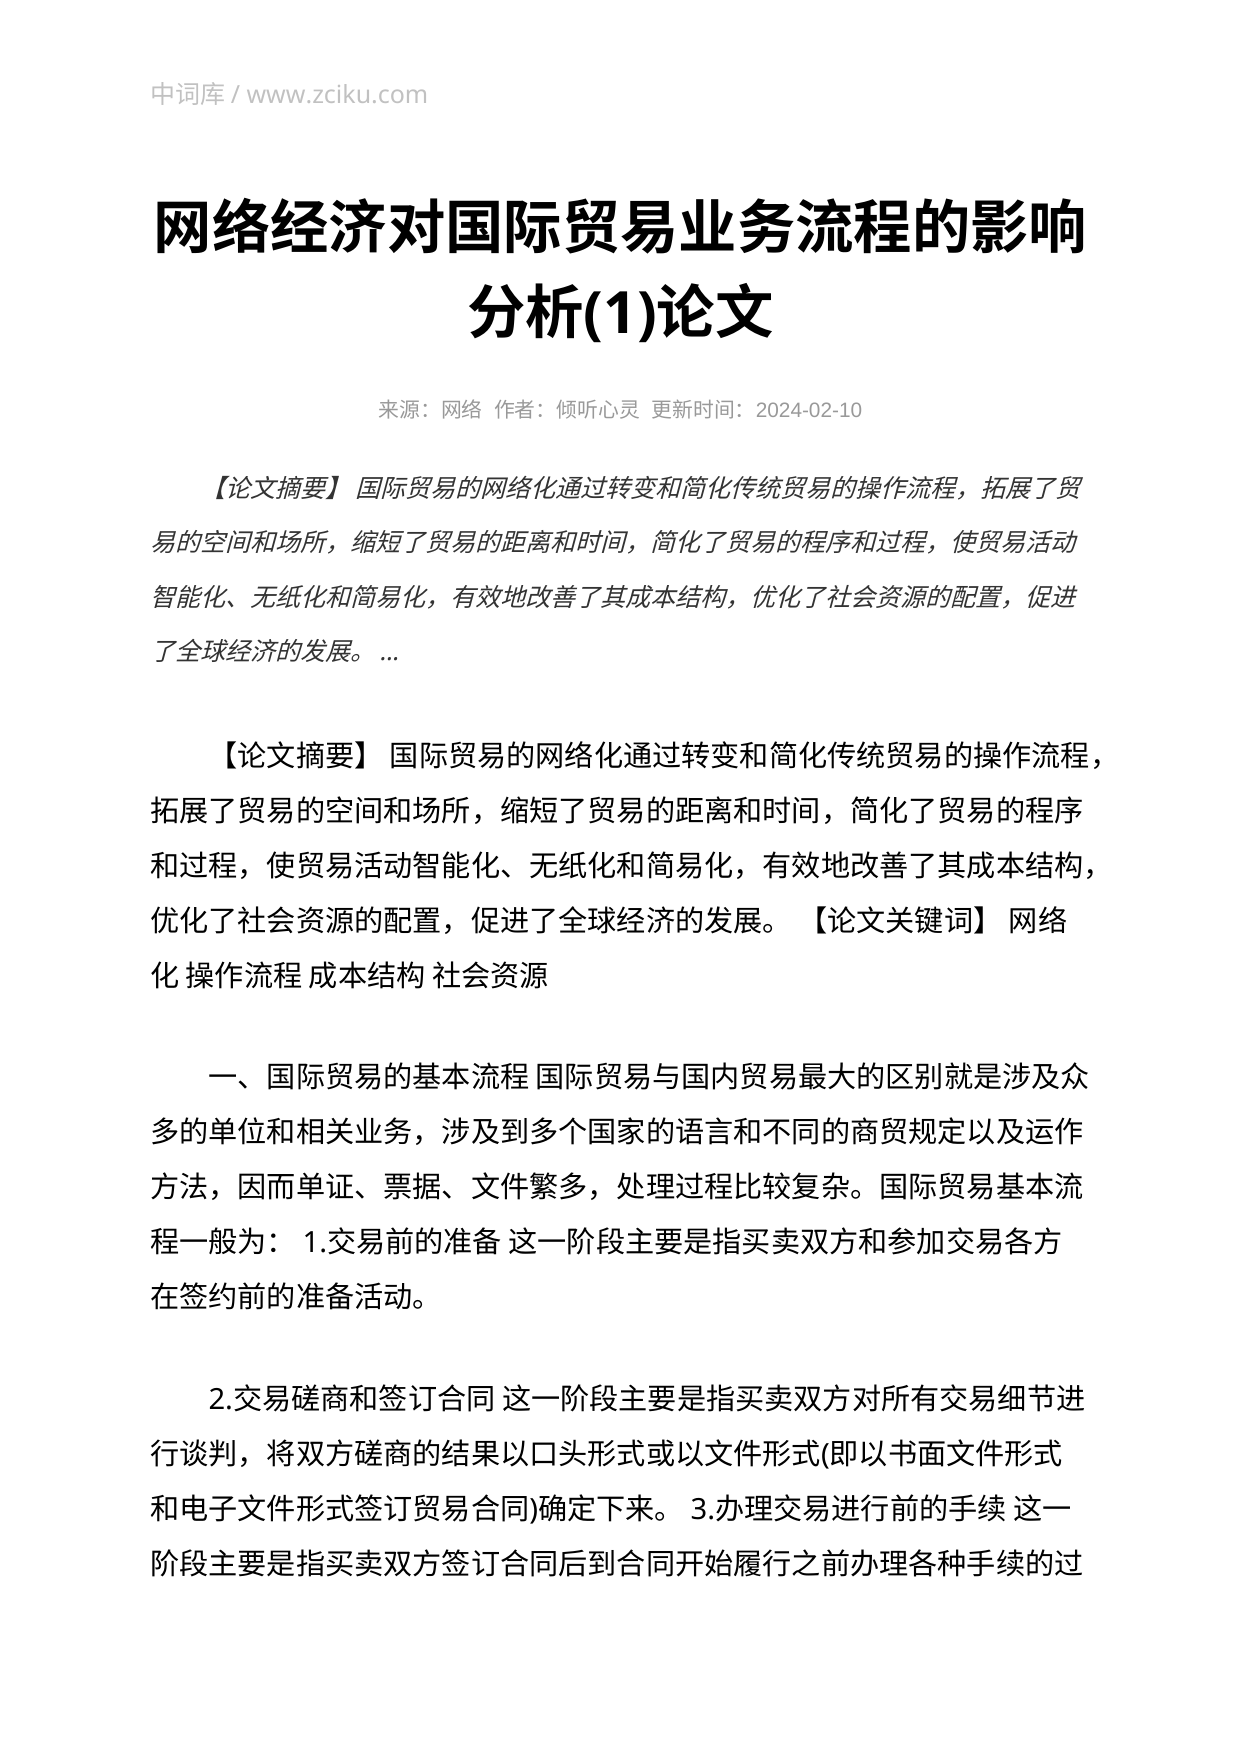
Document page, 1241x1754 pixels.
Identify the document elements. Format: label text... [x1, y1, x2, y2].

text 【论文摘要】 国际贸易的网络化通过转变和简化传统贸易的操作流程，拓展了贸易的空间和场所，缩短了贸易的距离和时间，简化了贸易的程序和过程，使贸易活动智能化、无纸化和简易化，有效地改善了其成本结构，优化了社会资源的配置，促进了全球经济的发展。 ... [150, 468, 1090, 668]
text 来源：网络 作者：倾听心灵 更新时间：2024-02-10 [150, 397, 1090, 421]
text 【论文摘要】 国际贸易的网络化通过转变和简化传统贸易的操作流程，拓展了贸易的空间和场所，缩短了贸易的距离和时间，简化了贸易的程序和过程，使贸易活动智能化、无纸化和简易化，有效地改善了其成本结构，优化了社会资源的配置，促进了全球经济的发展。 【论文关键词】 网络化 操作流程 成本结构 社会资源 [150, 733, 1090, 994]
subtitle 网络经济对国际贸易业务流程的影响分析(1)论文 [150, 181, 1090, 351]
text 一、国际贸易的基本流程 国际贸易与国内贸易最大的区别就是涉及众多的单位和相关业务，涉及到多个国家的语言和不同的商贸规定以及运作方法，因而单证、票据、文件繁多，处理过程比较复杂。国际贸易基本流程一般为： 1.交易前的准备 这一阶段主要是指买卖双方和参加交易各方在签约前的准备活动。 [150, 1054, 1090, 1316]
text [150, 1375, 1090, 1583]
